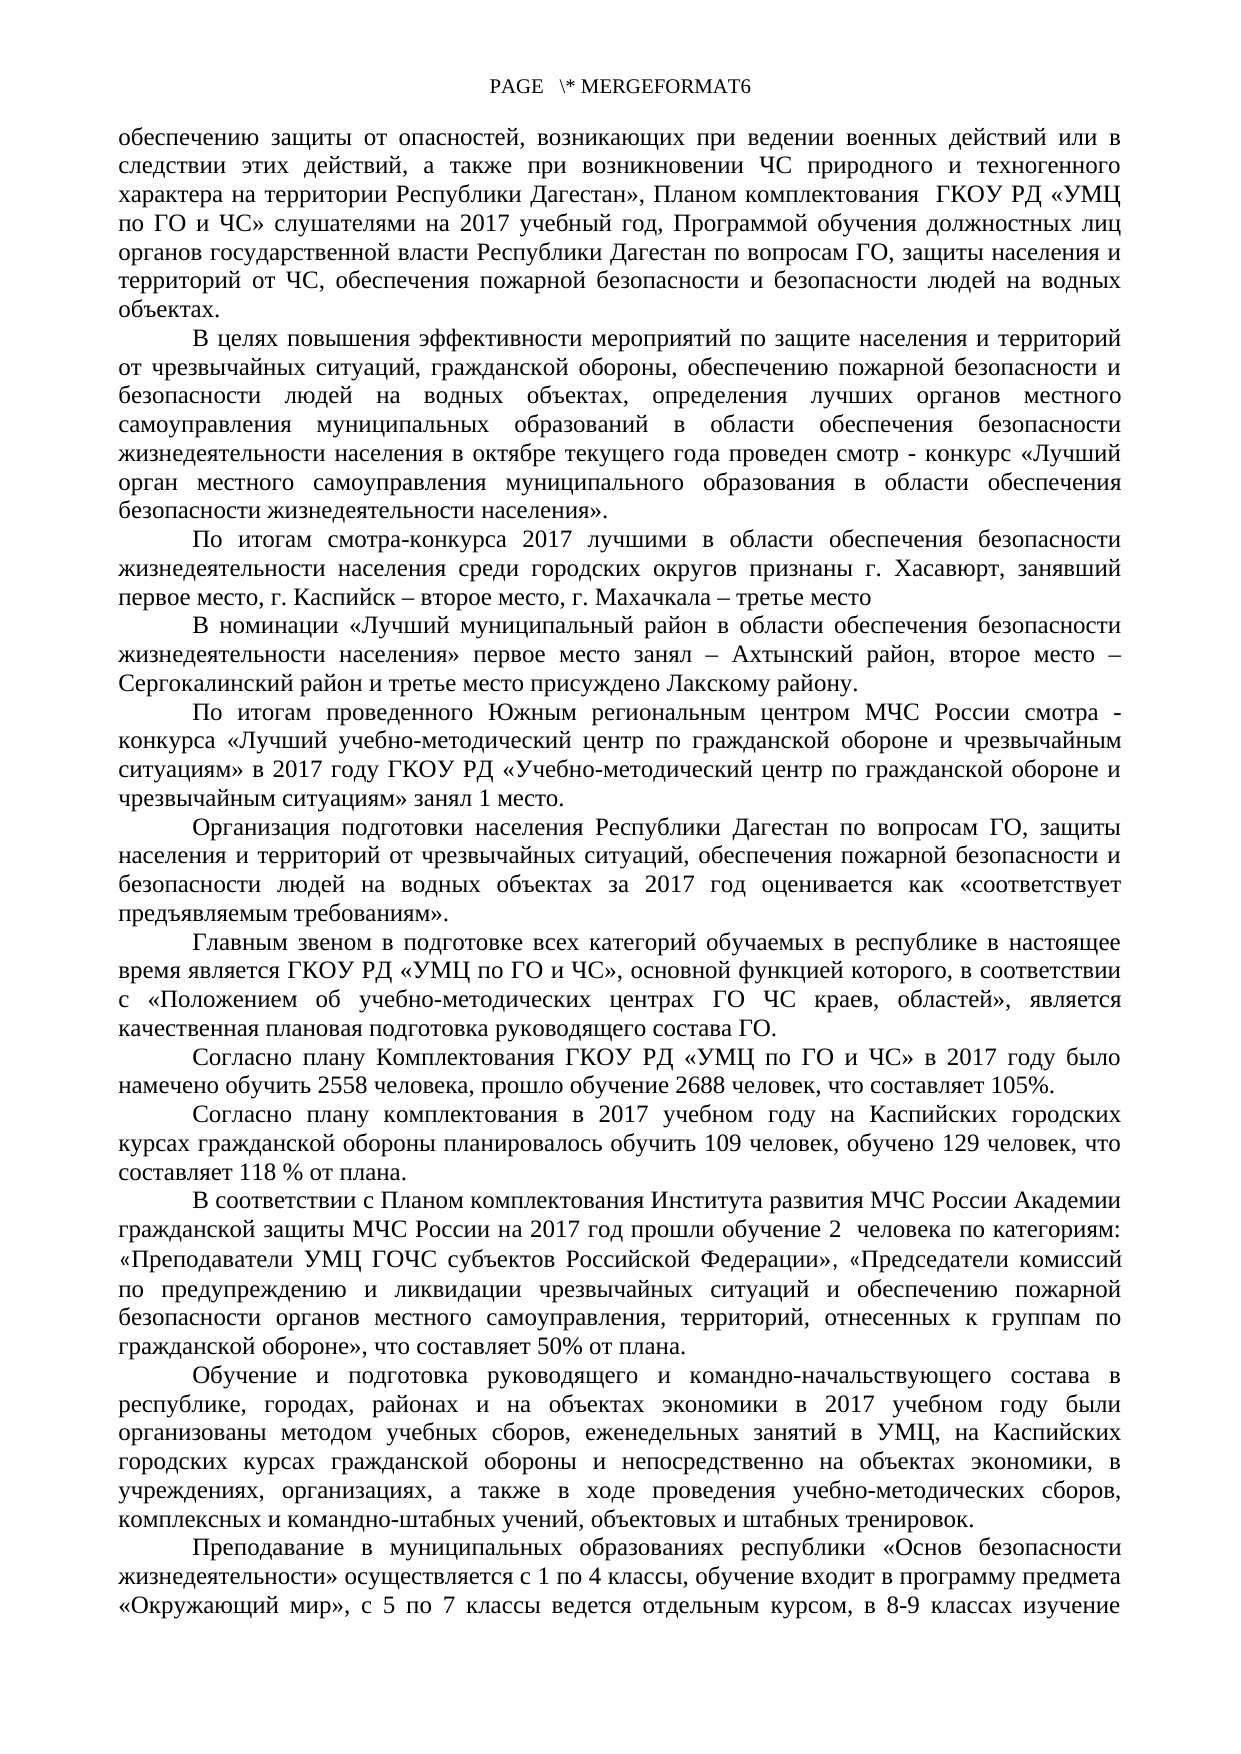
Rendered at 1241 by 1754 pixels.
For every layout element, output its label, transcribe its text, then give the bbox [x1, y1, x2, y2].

text Главным звеном в подготовке всех категорий обучаемых в республике в настоящее время является ГКОУ РД «УМЦ по ГО и ЧС», основной функцией которого, в соответствии с «Положением об учебно-методических центрах ГО ЧС краев, областей», является качественная плановая подготовка руководящего состава ГО. [118, 927, 1122, 1042]
text Согласно плану Комплектования ГКОУ РД «УМЦ по ГО и ЧС» в 2017 году было намечено обучить 2558 человека, прошло обучение 2688 человек, что составляет 105%. [118, 1042, 1122, 1099]
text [118, 1532, 1122, 1619]
text Обучение и подготовка руководящего и командно-начальствующего состава в республике, городах, районах и на объектах экономики в 2017 учебном году были организованы методом учебных сборов, еженедельных занятий в УМЦ, на Каспийских городских курсах гражданской обороны и непосредственно на объектах экономики, в учреждениях, организациях, а также в ходе проведения учебно-методических сборов, комплексных и командно-штабных учений, объектовых и штабных тренировок. [118, 1360, 1122, 1532]
text По итогам проведенного Южным региональным центром МЧС России смотра -конкурса «Лучший учебно-методический центр по гражданской обороне и чрезвычайным ситуациям» в 2017 году ГКОУ РД «Учебно-методический центр по гражданской обороне и чрезвычайным ситуациям» занял 1 место. [118, 697, 1122, 812]
text Организация подготовки населения Республики Дагестан по вопросам ГО, защиты населения и территорий от чрезвычайных ситуаций, обеспечения пожарной безопасности и безопасности людей на водных объектах за 2017 год оценивается как «соответствует предъявляемым требованиям». [118, 812, 1122, 927]
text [118, 122, 1122, 323]
text В соответствии с Планом комплектования Института развития МЧС России Академии гражданской защиты МЧС России на 2017 год прошли обучение 2 человека по категориям: «Преподаватели УМЦ ГОЧС субъектов Российской Федерации», «Председатели комиссий по предупреждению и ликвидации чрезвычайных ситуаций и обеспечению пожарной безопасности органов местного самоуправления, территорий, отнесенных к группам по гражданской обороне», что составляет 50% от плана. [118, 1186, 1122, 1360]
text По итогам смотра-конкурса 2017 лучшими в области обеспечения безопасности жизнедеятельности населения среди городских округов признаны г. Хасавюрт, занявший первое место, г. Каспийск – второе место, г. Махачкала – третье место [118, 524, 1122, 611]
text В номинации «Лучший муниципальный район в области обеспечения безопасности жизнедеятельности населения» первое место занял – Ахтынский район, второе место – Сергокалинский район и третье место присуждено Лакскому району. [118, 611, 1122, 697]
text Согласно плану комплектования в 2017 учебном году на Каспийских городских курсах гражданской обороны планировалось обучить 109 человек, обучено 129 человек, что составляет 118 % от плана. [118, 1099, 1122, 1186]
text В целях повышения эффективности мероприятий по защите населения и территорий от чрезвычайных ситуаций, гражданской обороны, обеспечению пожарной безопасности и безопасности людей на водных объектах, определения лучших органов местного самоуправления муниципальных образований в области обеспечения безопасности жизнедеятельности населения в октябре текущего года проведен смотр - конкурс «Лучший орган местного самоуправления муниципального образования в области обеспечения безопасности жизнедеятельности населения». [118, 323, 1122, 524]
